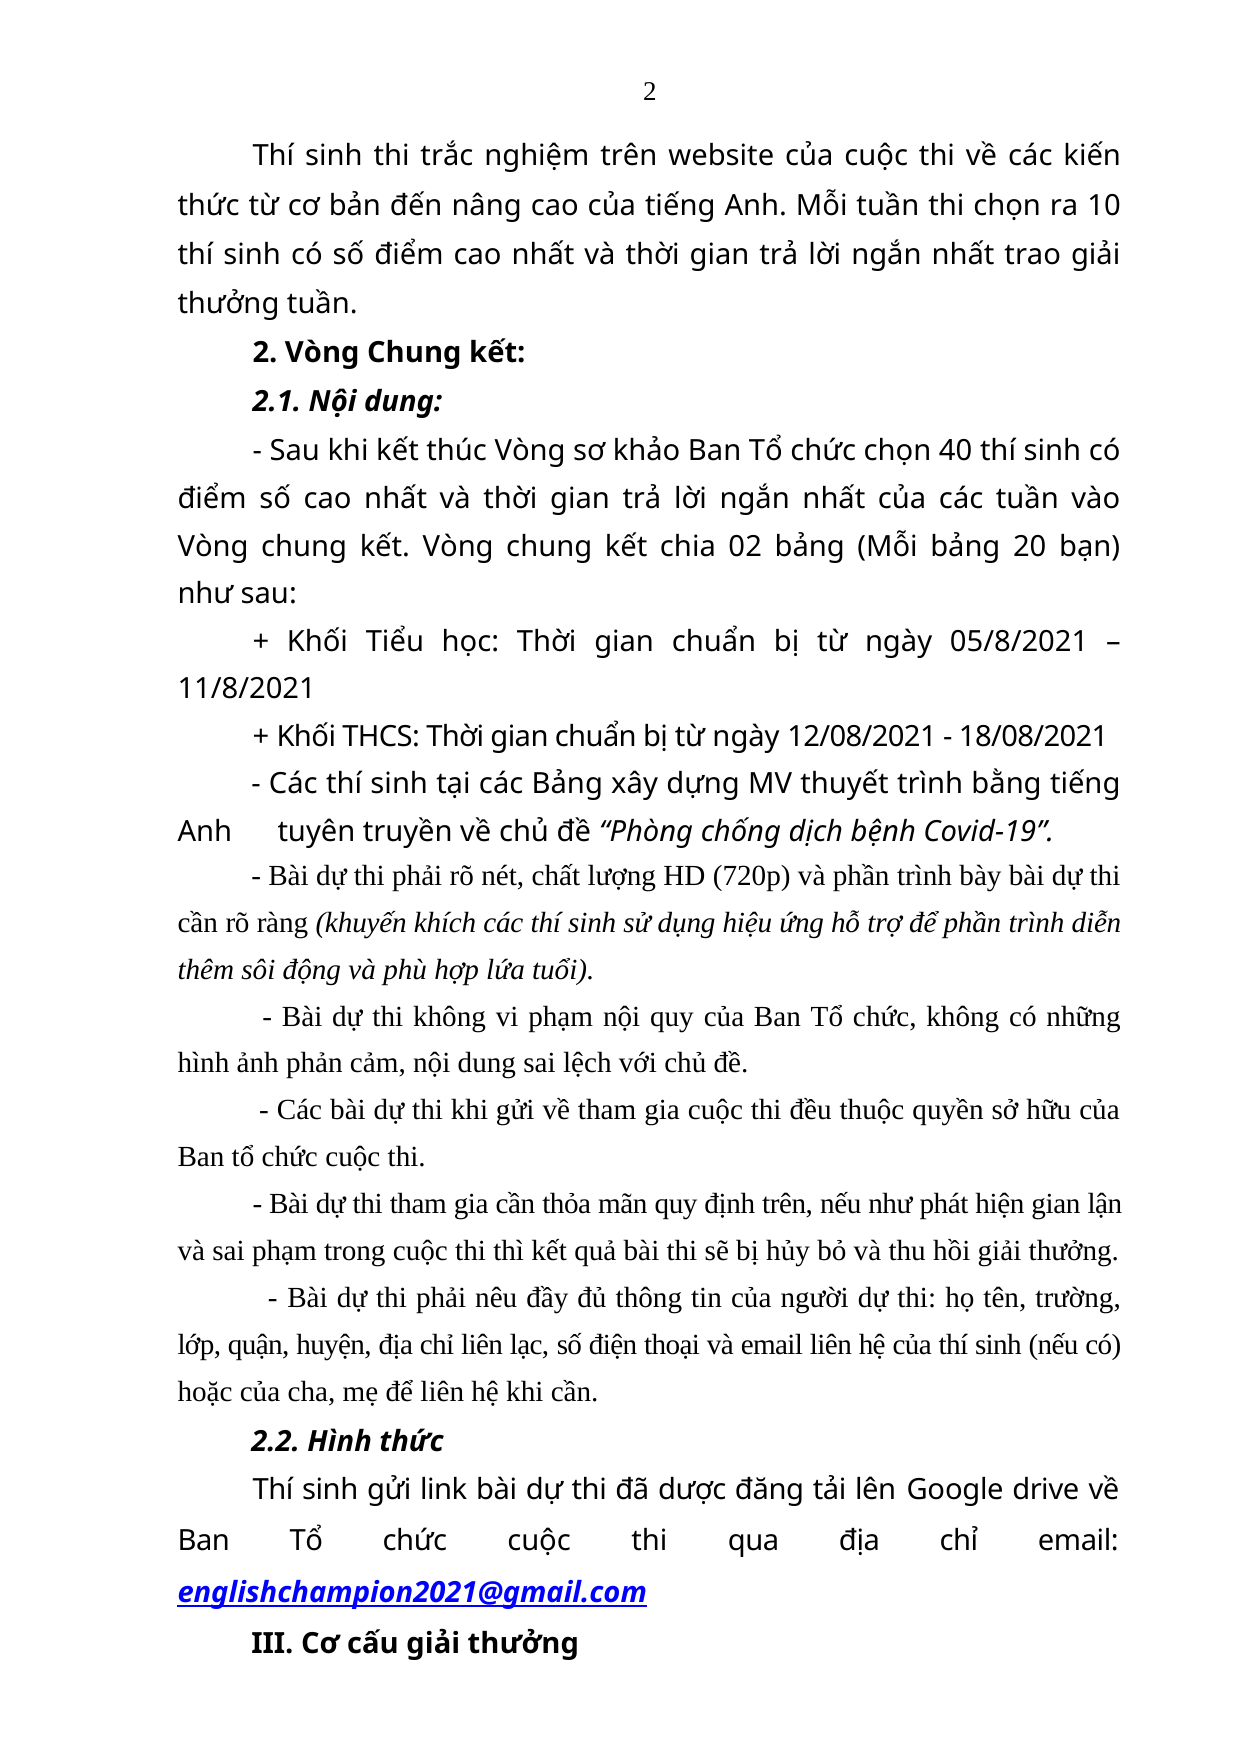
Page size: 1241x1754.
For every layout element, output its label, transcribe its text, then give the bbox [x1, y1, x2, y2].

text - Các thí sinh tại các Bảng xây dựng MV thuyết trình bằng tiếng Anh tuyên truyền về chủ đề “Phòng chống dịch bệnh Covid-19”. [177, 763, 1122, 850]
text III. Cơ cấu giải thưởng [177, 1623, 1122, 1662]
text Thí sinh thi trắc nghiệm trên website của cuộc thi về các kiến thức từ cơ bản đến nâng cao của tiếng Anh. Mỗi tuần thi chọn ra 10 thí sinh có số điểm cao nhất và thời gian trả lời ngắn nhất trao giải thưởng tuần. [177, 134, 1122, 322]
list - Các bài dự thi khi gửi về tham gia cuộc thi đều thuộc quyền sở hữu của Ban tổ chức cuộc thi. [177, 1092, 1122, 1173]
list - Bài dự thi phải rõ nét, chất lượng HD (720p) và phần trình bày bài dự thi cần rõ ràng (khuyến khích các thí sinh sử dụng hiệu ứng hỗ trợ để phần trình diễn thêm sôi động và phù hợp lứa tuổi). [177, 858, 1122, 985]
list - Bài dự thi tham gia cần thỏa mãn quy định trên, nếu như phát hiện gian lận và sai phạm trong cuộc thi thì kết quả bài thi sẽ bị hủy bỏ và thu hồi giải thưởng. [177, 1186, 1122, 1267]
text 2.1. Nội dung: [177, 380, 1122, 420]
list Thí sinh gửi link bài dự thi đã dược đăng tải lên Google drive về Ban Tổ chức cuộc thi qua địa chỉ email: englishchampion2021@gmail.com [177, 1468, 1119, 1611]
text 2.2. Hình thức [177, 1421, 1122, 1460]
text - Bài dự thi phải nêu đầy đủ thông tin của người dự thi: họ tên, trường, lớp, quận, huyện, địa chỉ liên lạc, số điện thoại và email liên hệ của thí sinh (nếu có) hoặc của cha, mẹ để liên hệ khi cần. [177, 1280, 1122, 1407]
text - Sau khi kết thúc Vòng sơ khảo Ban Tổ chức chọn 40 thí sinh có điểm số cao nhất và thời gian trả lời ngắn nhất của các tuần vào Vòng chung kết. Vòng chung kết chia 02 bảng (Mỗi bảng 20 bạn) như sau: [177, 429, 1122, 612]
list - Bài dự thi không vi phạm nội quy của Ban Tổ chức, không có những hình ảnh phản cảm, nội dung sai lệch với chủ đề. [177, 999, 1122, 1079]
text 2. Vòng Chung kết: [177, 331, 1122, 371]
text + Khối THCS: Thời gian chuẩn bị từ ngày 12/08/2021 - 18/08/2021 [177, 715, 1122, 755]
text + Khối Tiểu học: Thời gian chuẩn bị từ ngày 05/8/2021 – 11/8/2021 [177, 620, 1122, 707]
